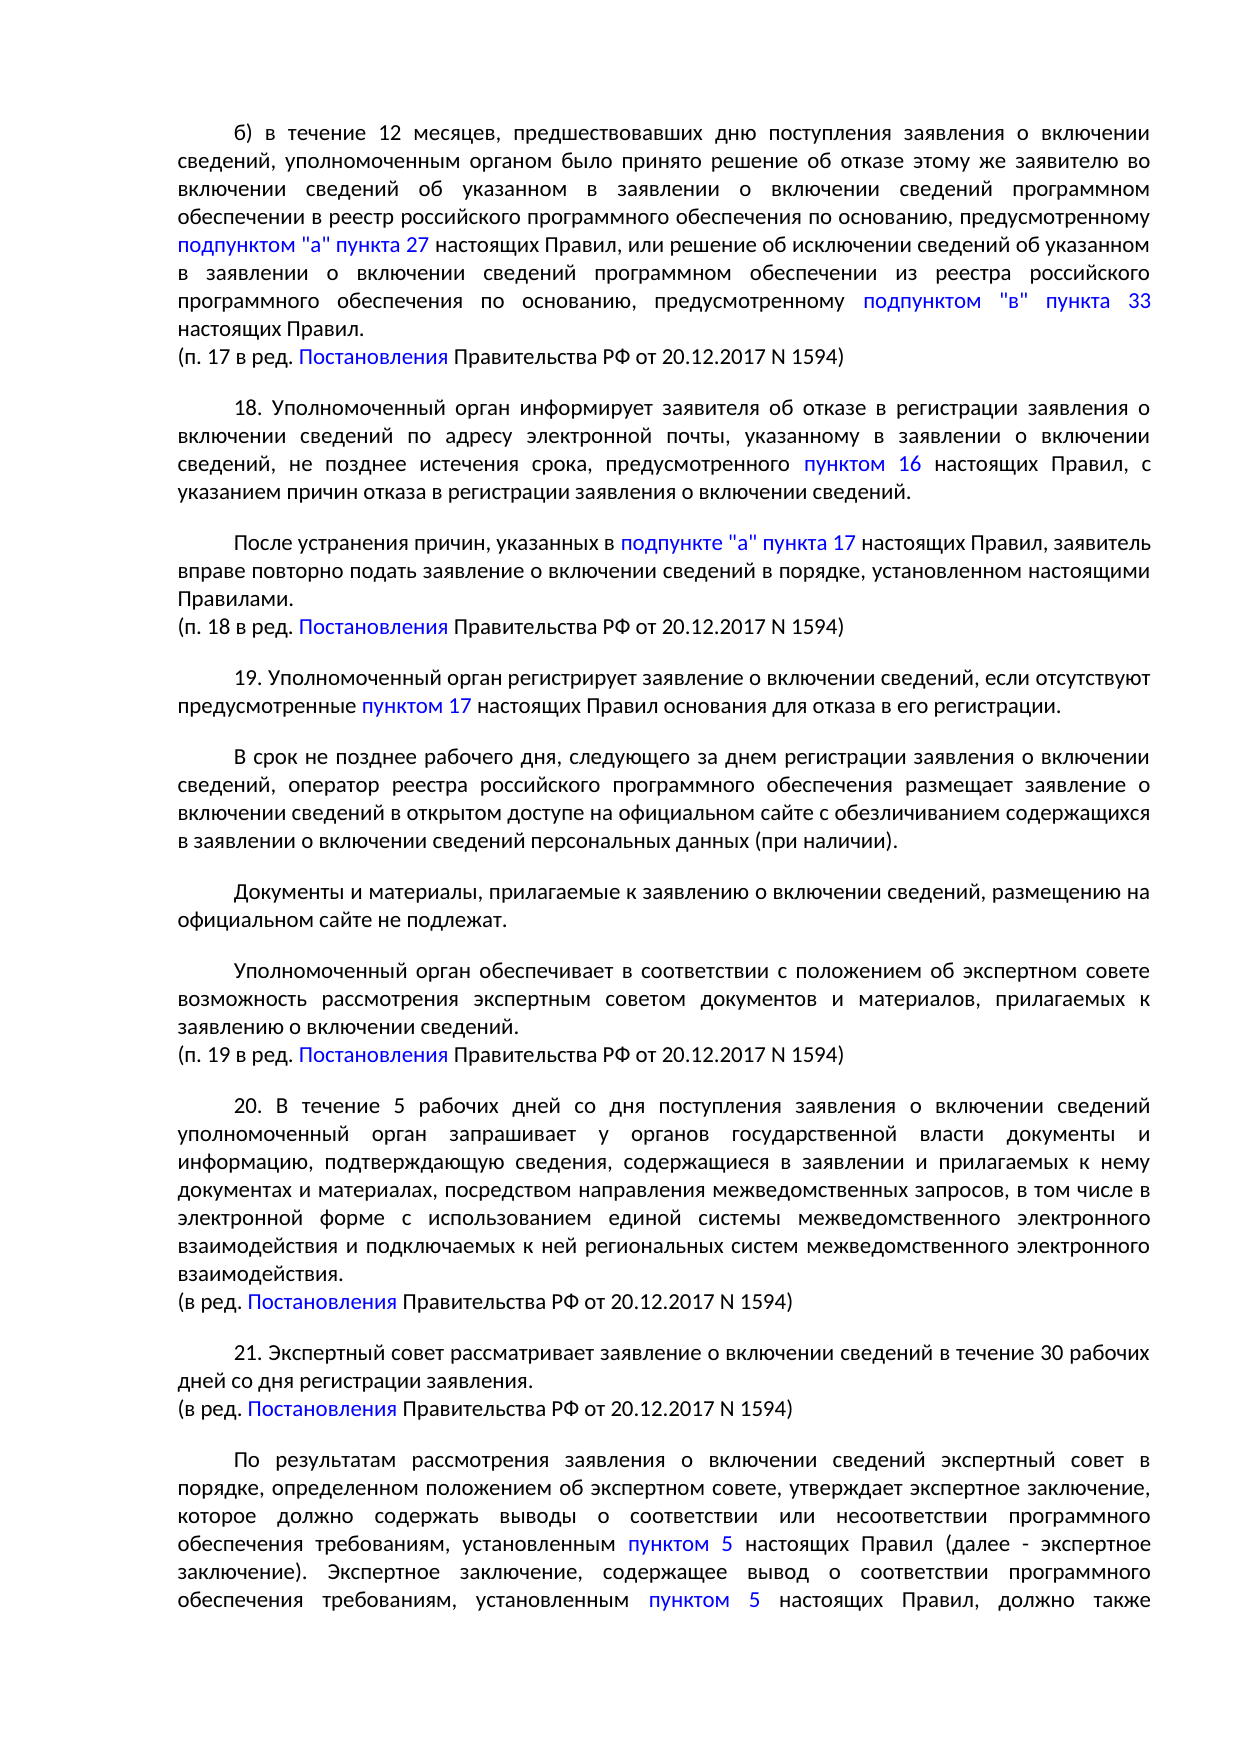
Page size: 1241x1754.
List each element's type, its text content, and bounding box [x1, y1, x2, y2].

text Документы и материалы, прилагаемые к заявлению о включении сведений, размещению на официальном сайте не подлежат. [177, 877, 1152, 933]
text (в ред. Постановления Правительства РФ от 20.12.2017 N 1594) [177, 1394, 1152, 1422]
text 18. Уполномоченный орган информирует заявителя об отказе в регистрации заявления о включении сведений по адресу электронной почты, указанному в заявлении о включении сведений, не позднее истечения срока, предусмотренного пунктом 16 настоящих Правил, с указанием причин отказа в регистрации заявления о включении сведений. [177, 393, 1152, 505]
text (п. 17 в ред. Постановления Правительства РФ от 20.12.2017 N 1594) [177, 342, 1152, 370]
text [177, 1445, 1152, 1613]
text б) в течение 12 месяцев, предшествовавших дню поступления заявления о включении сведений, уполномоченным органом было принято решение об отказе этому же заявителю во включении сведений об указанном в заявлении о включении сведений программном обеспечении в реестр российского программного обеспечения по основанию, предусмотренному подпунктом "а" пункта 27 настоящих Правил, или решение об исключении сведений об указанном в заявлении о включении сведений программном обеспечении из реестра российского программного обеспечения по основанию, предусмотренному подпунктом "в" пункта 33 настоящих Правил. [177, 118, 1152, 342]
text 21. Экспертный совет рассматривает заявление о включении сведений в течение 30 рабочих дней со дня регистрации заявления. [177, 1338, 1152, 1394]
text В срок не позднее рабочего дня, следующего за днем регистрации заявления о включении сведений, оператор реестра российского программного обеспечения размещает заявление о включении сведений в открытом доступе на официальном сайте с обезличиванием содержащихся в заявлении о включении сведений персональных данных (при наличии). [177, 742, 1152, 854]
text (п. 18 в ред. Постановления Правительства РФ от 20.12.2017 N 1594) [177, 612, 1152, 640]
text 19. Уполномоченный орган регистрирует заявление о включении сведений, если отсутствуют предусмотренные пунктом 17 настоящих Правил основания для отказа в его регистрации. [177, 663, 1152, 719]
text (в ред. Постановления Правительства РФ от 20.12.2017 N 1594) [177, 1287, 1152, 1315]
text (п. 19 в ред. Постановления Правительства РФ от 20.12.2017 N 1594) [177, 1040, 1152, 1068]
text 20. В течение 5 рабочих дней со дня поступления заявления о включении сведений уполномоченный орган запрашивает у органов государственной власти документы и информацию, подтверждающую сведения, содержащиеся в заявлении и прилагаемых к нему документах и материалах, посредством направления межведомственных запросов, в том числе в электронной форме с использованием единой системы межведомственного электронного взаимодействия и подключаемых к ней региональных систем межведомственного электронного взаимодействия. [177, 1091, 1152, 1287]
text После устранения причин, указанных в подпункте "а" пункта 17 настоящих Правил, заявитель вправе повторно подать заявление о включении сведений в порядке, установленном настоящими Правилами. [177, 528, 1152, 612]
text Уполномоченный орган обеспечивает в соответствии с положением об экспертном совете возможность рассмотрения экспертным советом документов и материалов, прилагаемых к заявлению о включении сведений. [177, 956, 1152, 1040]
